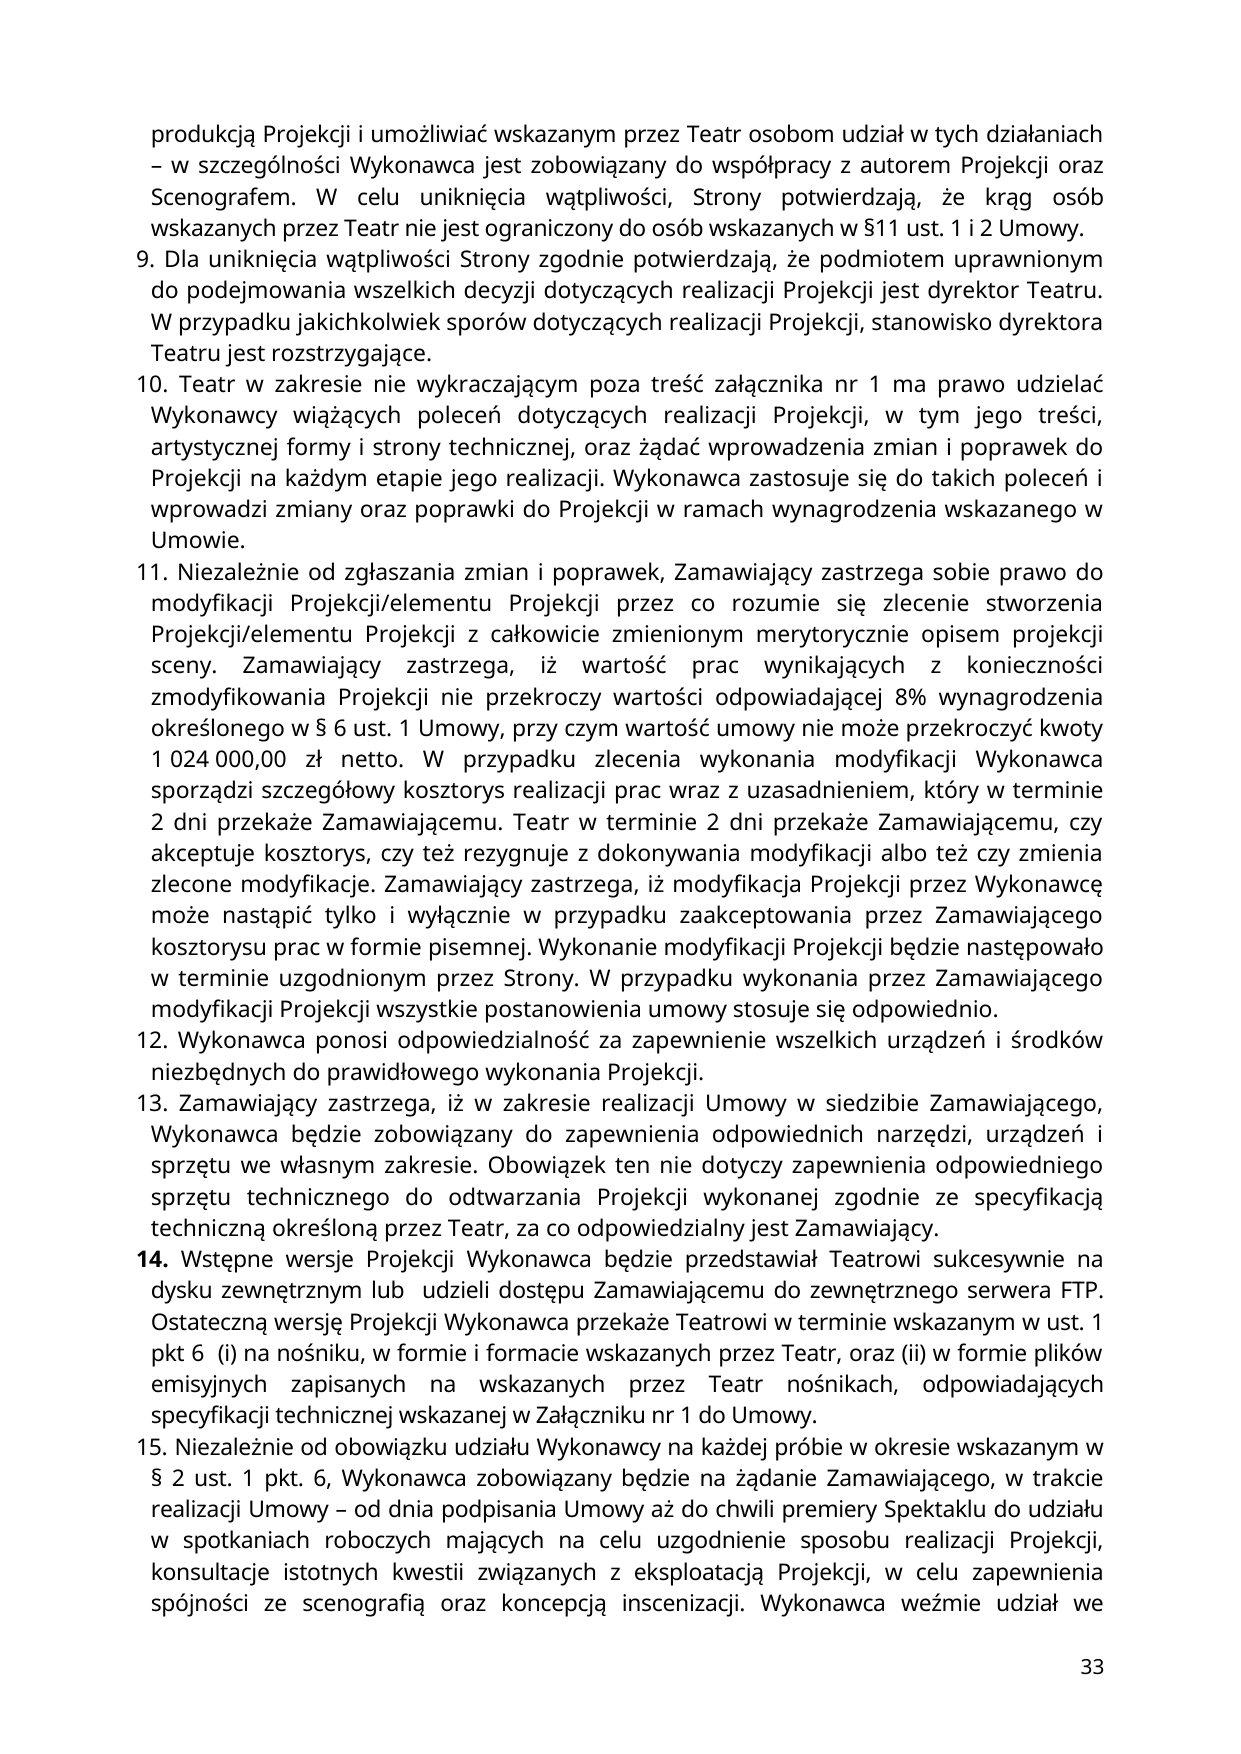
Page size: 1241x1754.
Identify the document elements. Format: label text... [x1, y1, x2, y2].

list Niezależnie od zgłaszania zmian i poprawek, Zamawiający zastrzega sobie prawo do modyfikacji Projekcji/elementu Projekcji przez co rozumie się zlecenie stworzenia Projekcji/elementu Projekcji z całkowicie zmienionym merytorycznie opisem projekcji sceny. Zamawiający zastrzega, iż wartość prac wynikających z konieczności zmodyfikowania Projekcji nie przekroczy wartości odpowiadającej 8% wynagrodzenia określonego w § 6 ust. 1 Umowy, przy czym wartość umowy nie może przekroczyć kwoty 1 024 000,00 zł netto. W przypadku zlecenia wykonania modyfikacji Wykonawca sporządzi szczegółowy kosztorys realizacji prac wraz z uzasadnieniem, który w terminie 2 dni przekaże Zamawiającemu. Teatr w terminie 2 dni przekaże Zamawiającemu, czy akceptuje kosztorys, czy też rezygnuje z dokonywania modyfikacji albo też czy zmienia zlecone modyfikacje. Zamawiający zastrzega, iż modyfikacja Projekcji przez Wykonawcę może nastąpić tylko i wyłącznie w przypadku zaakceptowania przez Zamawiającego kosztorysu prac w formie pisemnej. Wykonanie modyfikacji Projekcji będzie następowało w terminie uzgodnionym przez Strony. W przypadku wykonania przez Zamawiającego modyfikacji Projekcji wszystkie postanowienia umowy stosuje się odpowiednio. [136, 556, 1104, 1024]
list Zamawiający zastrzega, iż w zakresie realizacji Umowy w siedzibie Zamawiającego, Wykonawca będzie zobowiązany do zapewnienia odpowiednich narzędzi, urządzeń i sprzętu we własnym zakresie. Obowiązek ten nie dotyczy zapewnienia odpowiedniego sprzętu technicznego do odtwarzania Projekcji wykonanej zgodnie ze specyfikacją techniczną określoną przez Teatr, za co odpowiedzialny jest Zamawiający. [136, 1087, 1104, 1243]
list Wstępne wersje Projekcji Wykonawca będzie przedstawiał Teatrowi sukcesywnie na dysku zewnętrznym lub udzieli dostępu Zamawiającemu do zewnętrznego serwera FTP. Ostateczną wersję Projekcji Wykonawca przekaże Teatrowi w terminie wskazanym w ust. 1 pkt 6 (i) na nośniku, w formie i formacie wskazanych przez Teatr, oraz (ii) w formie plików emisyjnych zapisanych na wskazanych przez Teatr nośnikach, odpowiadających specyfikacji technicznej wskazanej w Załączniku nr 1 do Umowy. [136, 1243, 1104, 1431]
list Dla uniknięcia wątpliwości Strony zgodnie potwierdzają, że podmiotem uprawnionym do podejmowania wszelkich decyzji dotyczących realizacji Projekcji jest dyrektor Teatru. W przypadku jakichkolwiek sporów dotyczących realizacji Projekcji, stanowisko dyrektora Teatru jest rozstrzygające. [136, 243, 1104, 368]
list Wykonawca ponosi odpowiedzialność za zapewnienie wszelkich urządzeń i środków niezbędnych do prawidłowego wykonania Projekcji. [136, 1024, 1104, 1087]
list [136, 1431, 1104, 1618]
list Teatr w zakresie nie wykraczającym poza treść załącznika nr 1 ma prawo udzielać Wykonawcy wiążących poleceń dotyczących realizacji Projekcji, w tym jego treści, artystycznej formy i strony technicznej, oraz żądać wprowadzenia zmian i poprawek do Projekcji na każdym etapie jego realizacji. Wykonawca zastosuje się do takich poleceń i wprowadzi zmiany oraz poprawki do Projekcji w ramach wynagrodzenia wskazanego w Umowie. [136, 368, 1104, 556]
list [136, 118, 1104, 243]
